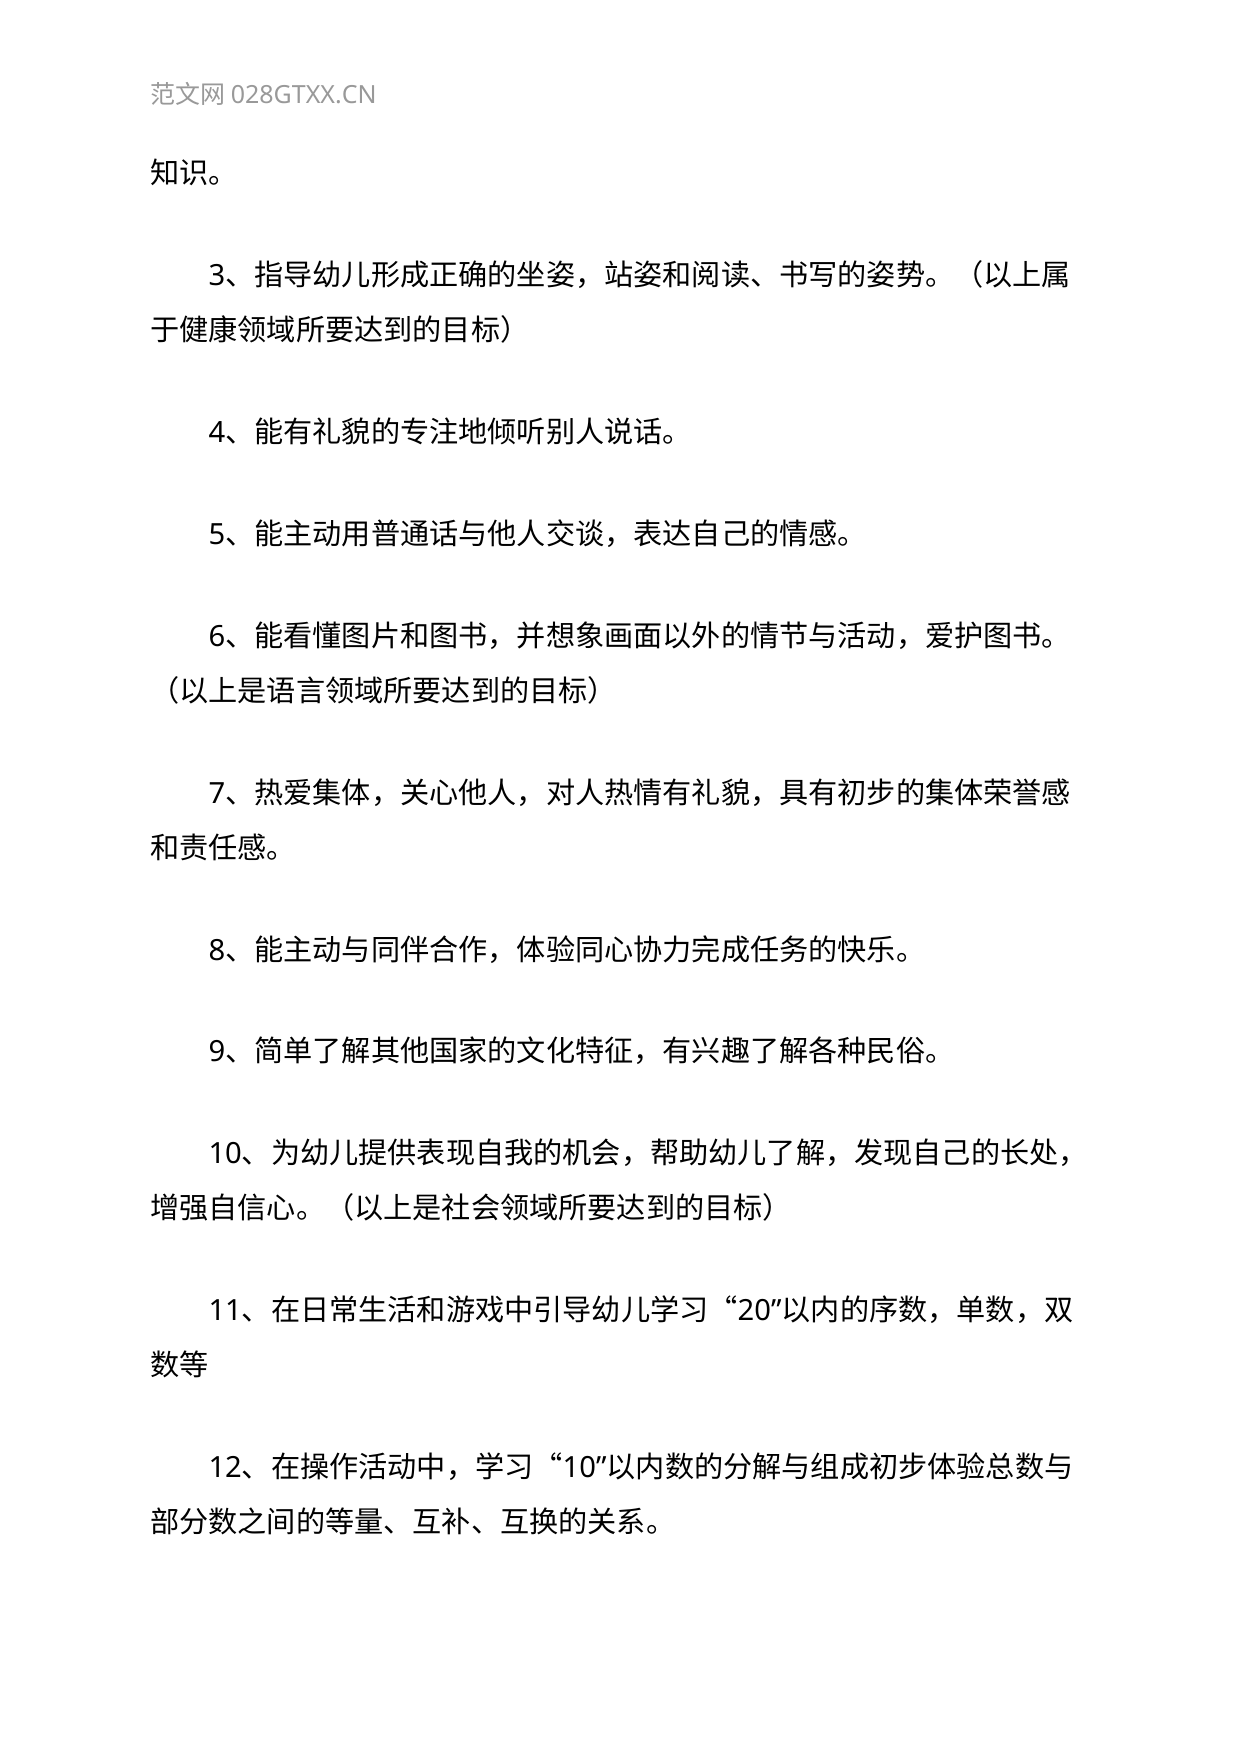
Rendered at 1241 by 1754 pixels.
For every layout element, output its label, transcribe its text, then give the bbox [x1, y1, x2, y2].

text 8、能主动与同伴合作，体验同心协力完成任务的快乐。 [150, 926, 1090, 968]
text 10、为幼儿提供表现自我的机会，帮助幼儿了解，发现自己的长处，增强自信心。（以上是社会领域所要达到的目标） [150, 1130, 1090, 1227]
text 9、简单了解其他国家的文化特征，有兴趣了解各种民俗。 [150, 1028, 1090, 1070]
text 5、能主动用普通话与他人交谈，表达自己的情感。 [150, 511, 1090, 553]
text 6、能看懂图片和图书，并想象画面以外的情节与活动，爱护图书。（以上是语言领域所要达到的目标） [150, 612, 1090, 710]
text 11、在日常生活和游戏中引导幼儿学习“20”以内的序数，单数，双数等 [150, 1287, 1090, 1384]
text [150, 150, 1090, 192]
text 7、热爱集体，关心他人，对人热情有礼貌，具有初步的集体荣誉感和责任感。 [150, 769, 1090, 867]
text 4、能有礼貌的专注地倾听别人说话。 [150, 408, 1090, 451]
text 12、在操作活动中，学习“10”以内数的分解与组成初步体验总数与部分数之间的等量、互补、互换的关系。 [150, 1443, 1090, 1541]
text 3、指导幼儿形成正确的坐姿，站姿和阅读、书写的姿势。（以上属于健康领域所要达到的目标） [150, 252, 1090, 349]
